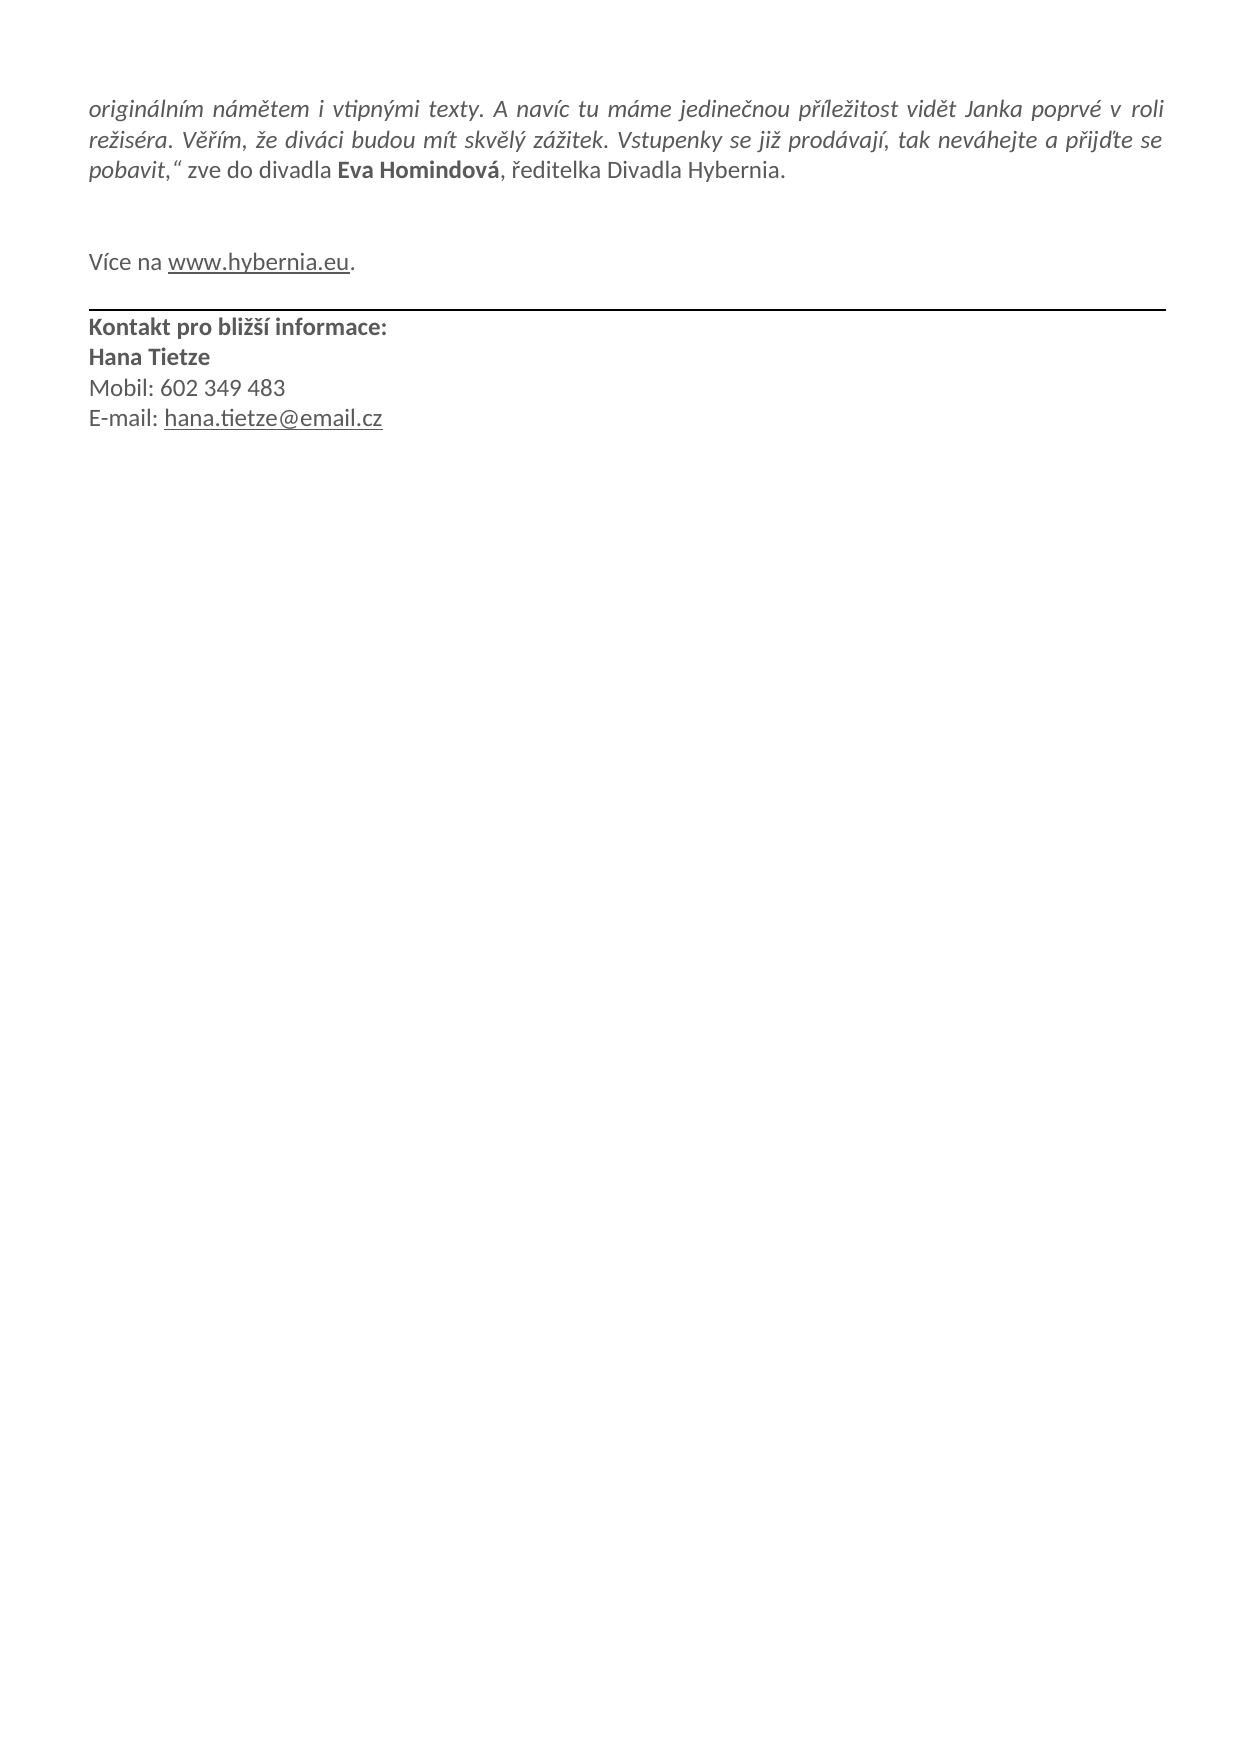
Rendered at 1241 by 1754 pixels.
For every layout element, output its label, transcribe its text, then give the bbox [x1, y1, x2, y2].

text Hana Tietze Mobil: 602 349 483 E-mail: hana.tietze@email.cz [88, 341, 1166, 433]
text Více na www.hybernia.eu. [88, 246, 1166, 277]
text Novou hudební komedii o zkáze divadla pro dvanáct herců napsal Janek Ledecký po sedmi letech od poslední premiéry muzikálu Iago. „Jedná se o kvalitní hudební komedii, která se pyšní autorskou hudbou, originálním námětem i vtipnými texty. A navíc tu máme jedinečnou příležitost vidět Janka poprvé v roli režiséra. Věřím, že diváci budou mít skvělý zážitek. Vstupenky se již prodávají, tak neváhejte a přijďte se pobavit,“ zve do divadla Eva Homindová, ředitelka Divadla Hybernia. [786, 94, 1166, 185]
text Kontakt pro bližší informace: [88, 311, 1166, 341]
